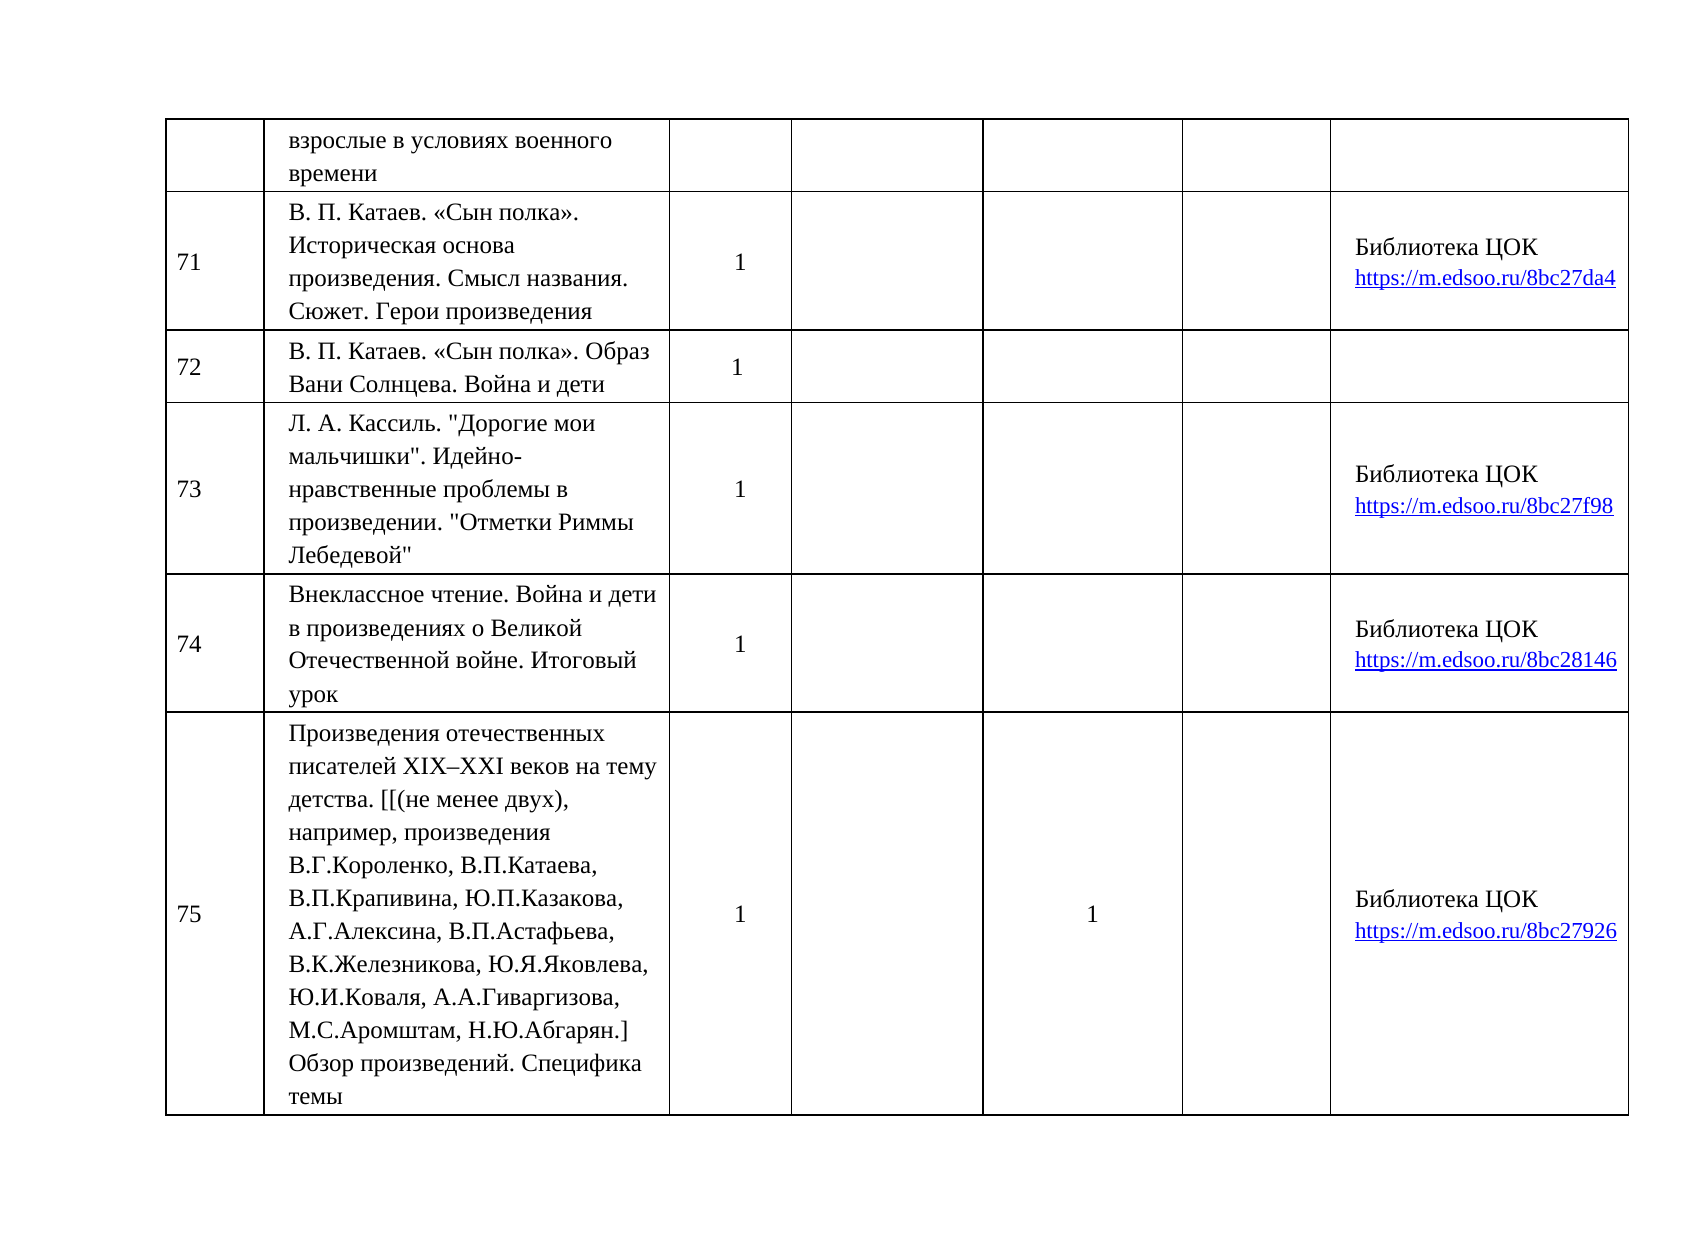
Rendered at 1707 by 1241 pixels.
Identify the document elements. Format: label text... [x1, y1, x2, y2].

table_cell Библиотека ЦОК https://m.edsoo.ru/8bc27f98 [1331, 403, 1628, 573]
table_cell В. П. Катаев. «Сын полка». Историческая основа произведения. Смысл названия. Сюжет. Герои произведения [265, 192, 669, 329]
table_cell [1183, 331, 1330, 401]
table_cell [984, 331, 1182, 401]
table_cell 1 [670, 192, 791, 329]
table_cell [792, 120, 982, 191]
table_cell 1 [670, 403, 791, 573]
table_cell [792, 575, 982, 711]
table_cell [792, 403, 982, 573]
table_cell [1331, 331, 1628, 401]
table_cell [984, 575, 1182, 711]
table_cell [792, 192, 982, 329]
table_cell Библиотека ЦОК https://m.edsoo.ru/8bc27926 [1331, 713, 1628, 1114]
table_cell [984, 403, 1182, 573]
table_cell 1 [670, 575, 791, 711]
table_cell [792, 713, 982, 1114]
table_cell [1183, 403, 1330, 573]
table_cell 1 [984, 713, 1182, 1114]
table_cell [1183, 713, 1330, 1114]
table_cell 1 [670, 120, 791, 191]
table_cell 1 [670, 331, 791, 401]
table_cell Внеклассное чтение. Война и дети в произведениях о Великой Отечественной войне. Итоговый урок [265, 575, 669, 711]
table_cell 70 [167, 120, 263, 191]
table_cell [984, 120, 1182, 191]
table_cell Библиотека ЦОК https://m.edsoo.ru/8bc28146 [1331, 575, 1628, 711]
table_cell [1183, 120, 1330, 191]
table_cell [1183, 192, 1330, 329]
table_cell 74 [167, 575, 263, 711]
table_cell 75 [167, 713, 263, 1114]
table_cell Л. А. Кассиль. "Дорогие мои мальчишки". Идейно-нравственные проблемы в произведении. "Отметки Риммы Лебедевой" [265, 403, 669, 573]
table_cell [265, 120, 669, 191]
table_cell 71 [167, 192, 263, 329]
table_cell [1183, 575, 1330, 711]
table_cell [984, 192, 1182, 329]
table_cell Библиотека ЦОК https://m.edsoo.ru/8bc27da4 [1331, 192, 1628, 329]
table_cell [792, 331, 982, 401]
table_cell 72 [167, 331, 263, 401]
table_cell Произведения отечественных писателей XIX–XXI веков на тему детства. [[(не менее двух), например, произведения В.Г.Короленко, В.П.Катаева, В.П.Крапивина, Ю.П.Казакова, А.Г.Алексина, В.П.Астафьева, В.К.Железникова, Ю.Я.Яковлева, Ю.И.Коваля, А.А.Гиваргизова, М.С.Аромштам, Н.Ю.Абгарян.] Обзор произведений. Специфика темы [265, 713, 669, 1114]
table_cell 73 [167, 403, 263, 573]
table_cell В. П. Катаев. «Сын полка». Образ Вани Солнцева. Война и дети [265, 331, 669, 401]
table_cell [1331, 120, 1628, 191]
table_cell 1 [670, 713, 791, 1114]
